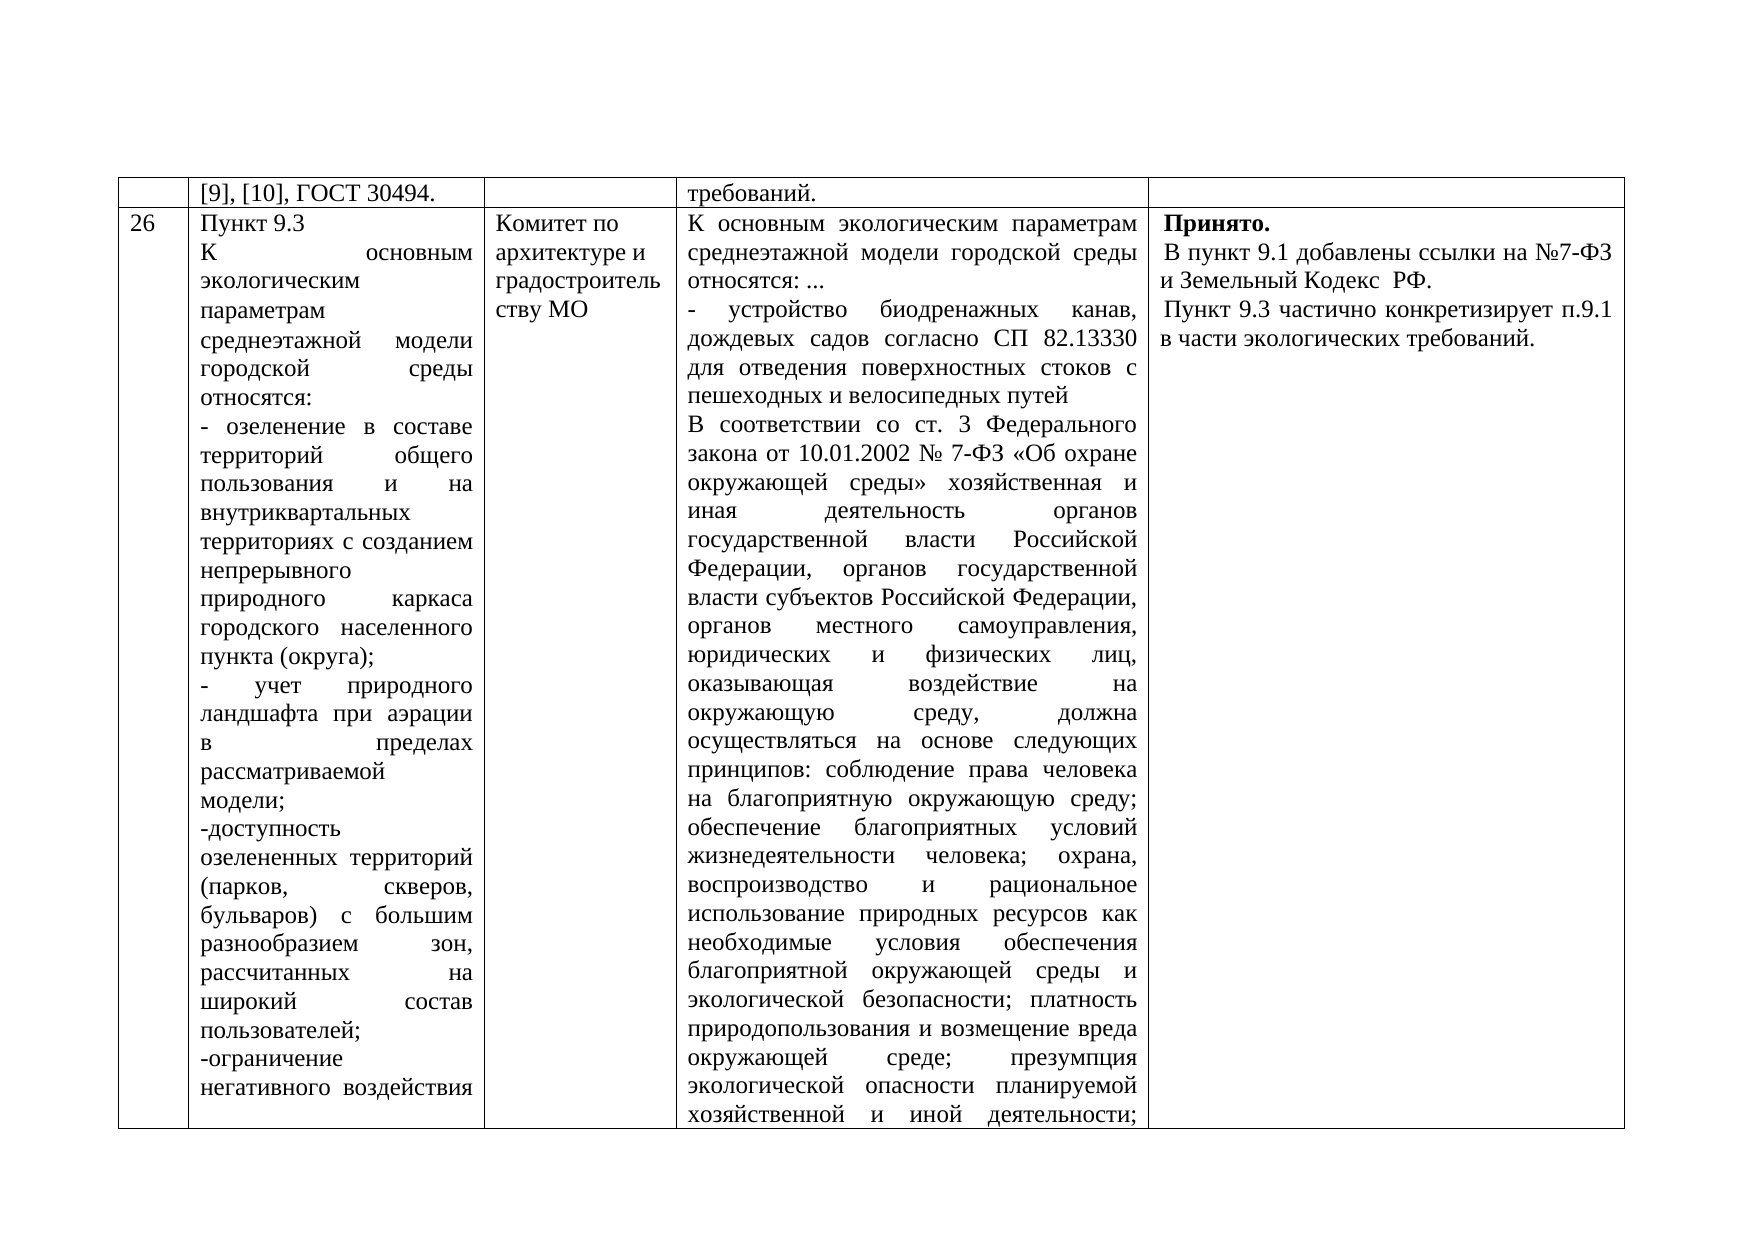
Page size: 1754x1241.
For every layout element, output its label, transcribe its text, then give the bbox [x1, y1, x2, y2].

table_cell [1149, 208, 1624, 1128]
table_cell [189, 208, 484, 1128]
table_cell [1149, 178, 1624, 207]
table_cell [677, 208, 1148, 1128]
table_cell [677, 178, 1148, 207]
table_cell 25 [119, 178, 188, 207]
table_cell 26 [119, 208, 188, 1128]
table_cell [485, 178, 676, 207]
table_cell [485, 208, 676, 1128]
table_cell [189, 178, 484, 207]
